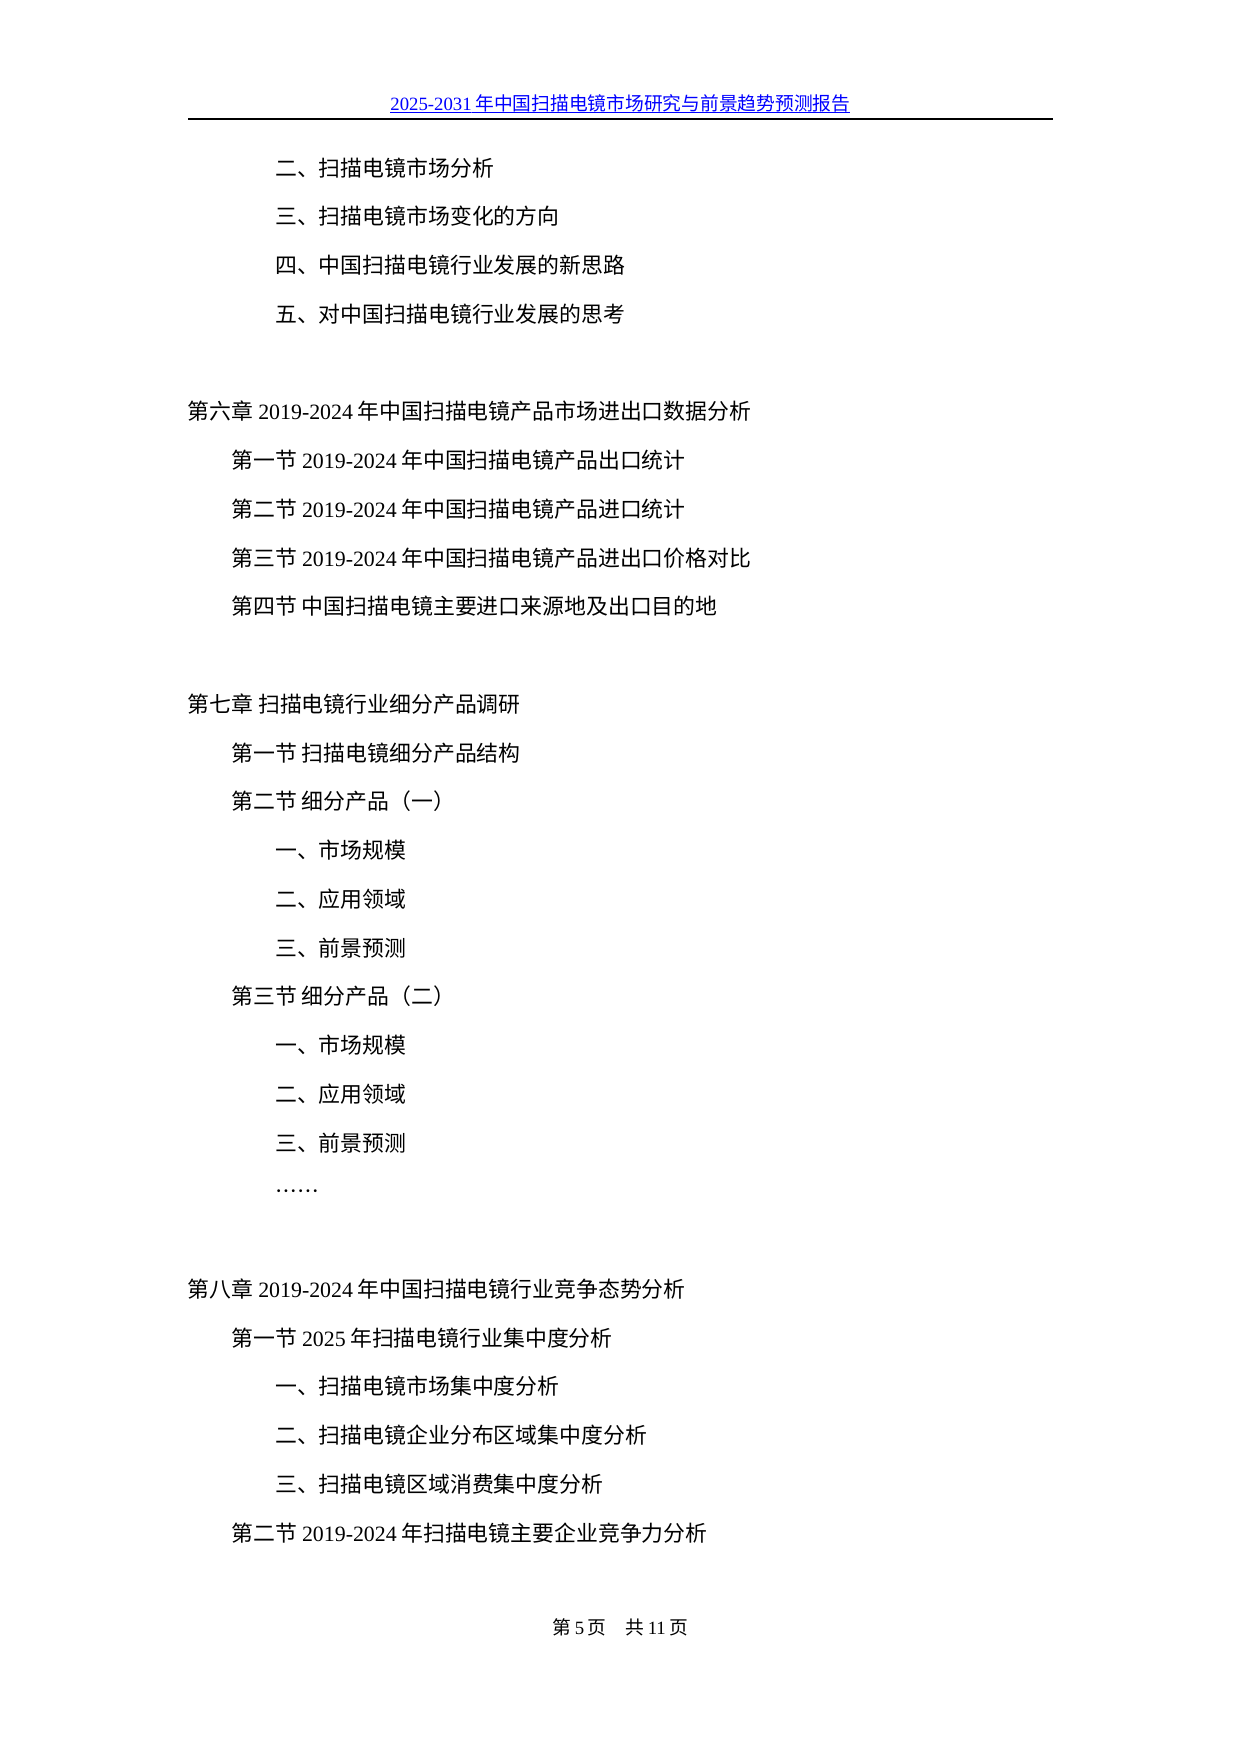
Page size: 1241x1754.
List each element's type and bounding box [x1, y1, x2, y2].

text [187, 150, 1053, 1548]
